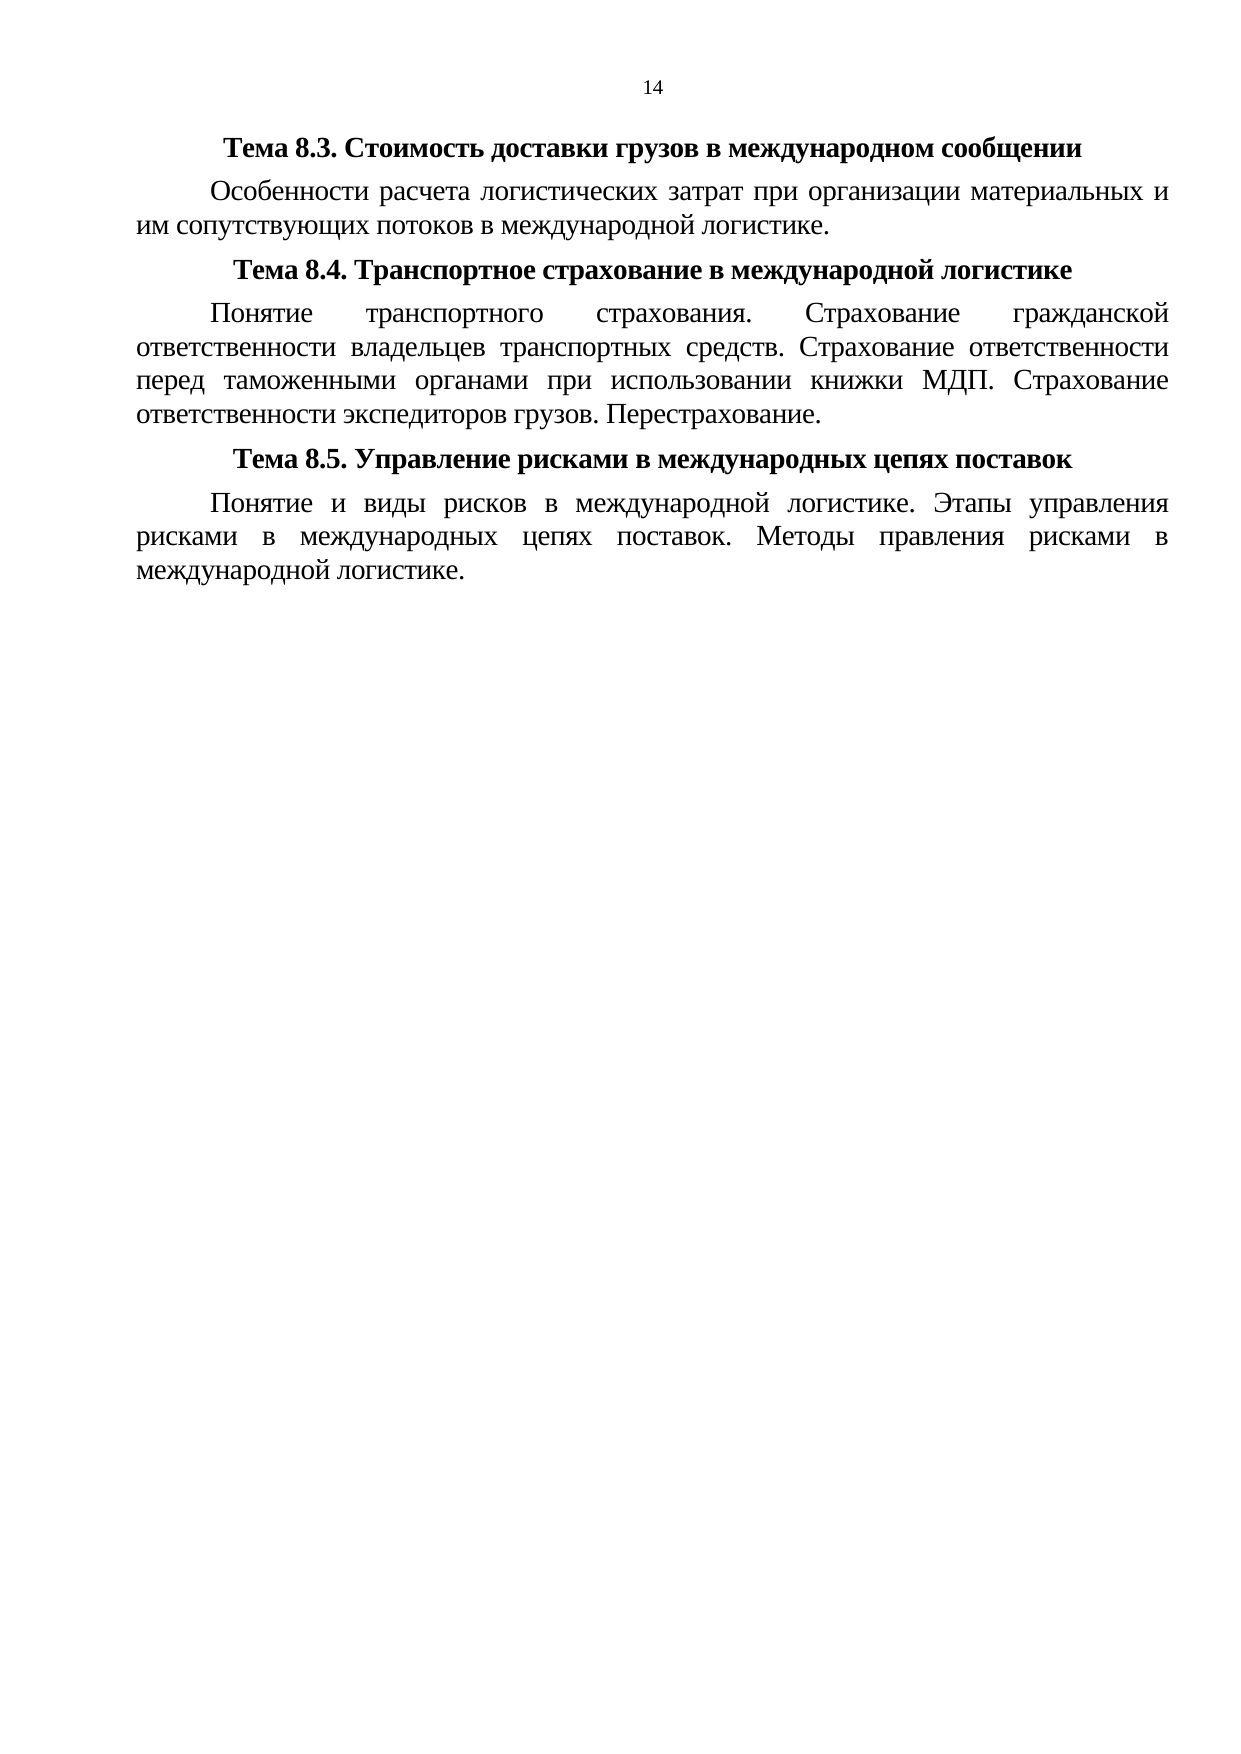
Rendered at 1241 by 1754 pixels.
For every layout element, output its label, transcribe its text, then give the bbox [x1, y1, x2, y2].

text Тема 8.4. Транспортное страхование в международной логистике [136, 252, 1169, 286]
text Понятие транспортного страхования. Страхование гражданской ответственности владельцев транспортных средств. Страхование ответственности перед таможенными органами при использовании книжки МДП. Страхование ответственности экспедиторов грузов. Перестрахование. [136, 295, 1169, 429]
text Тема 8.5. Управление рисками в международных цепях поставок [136, 442, 1169, 475]
text Тема 8.3. Стоимость доставки грузов в международном сообщении [136, 130, 1169, 164]
text Особенности расчета логистических затрат при организации материальных и им сопутствующих потоков в международной логистике. [136, 173, 1169, 240]
text Понятие и виды рисков в международной логистике. Этапы управления рисками в международных цепях поставок. Методы правления рисками в международной логистике. [136, 485, 1169, 585]
